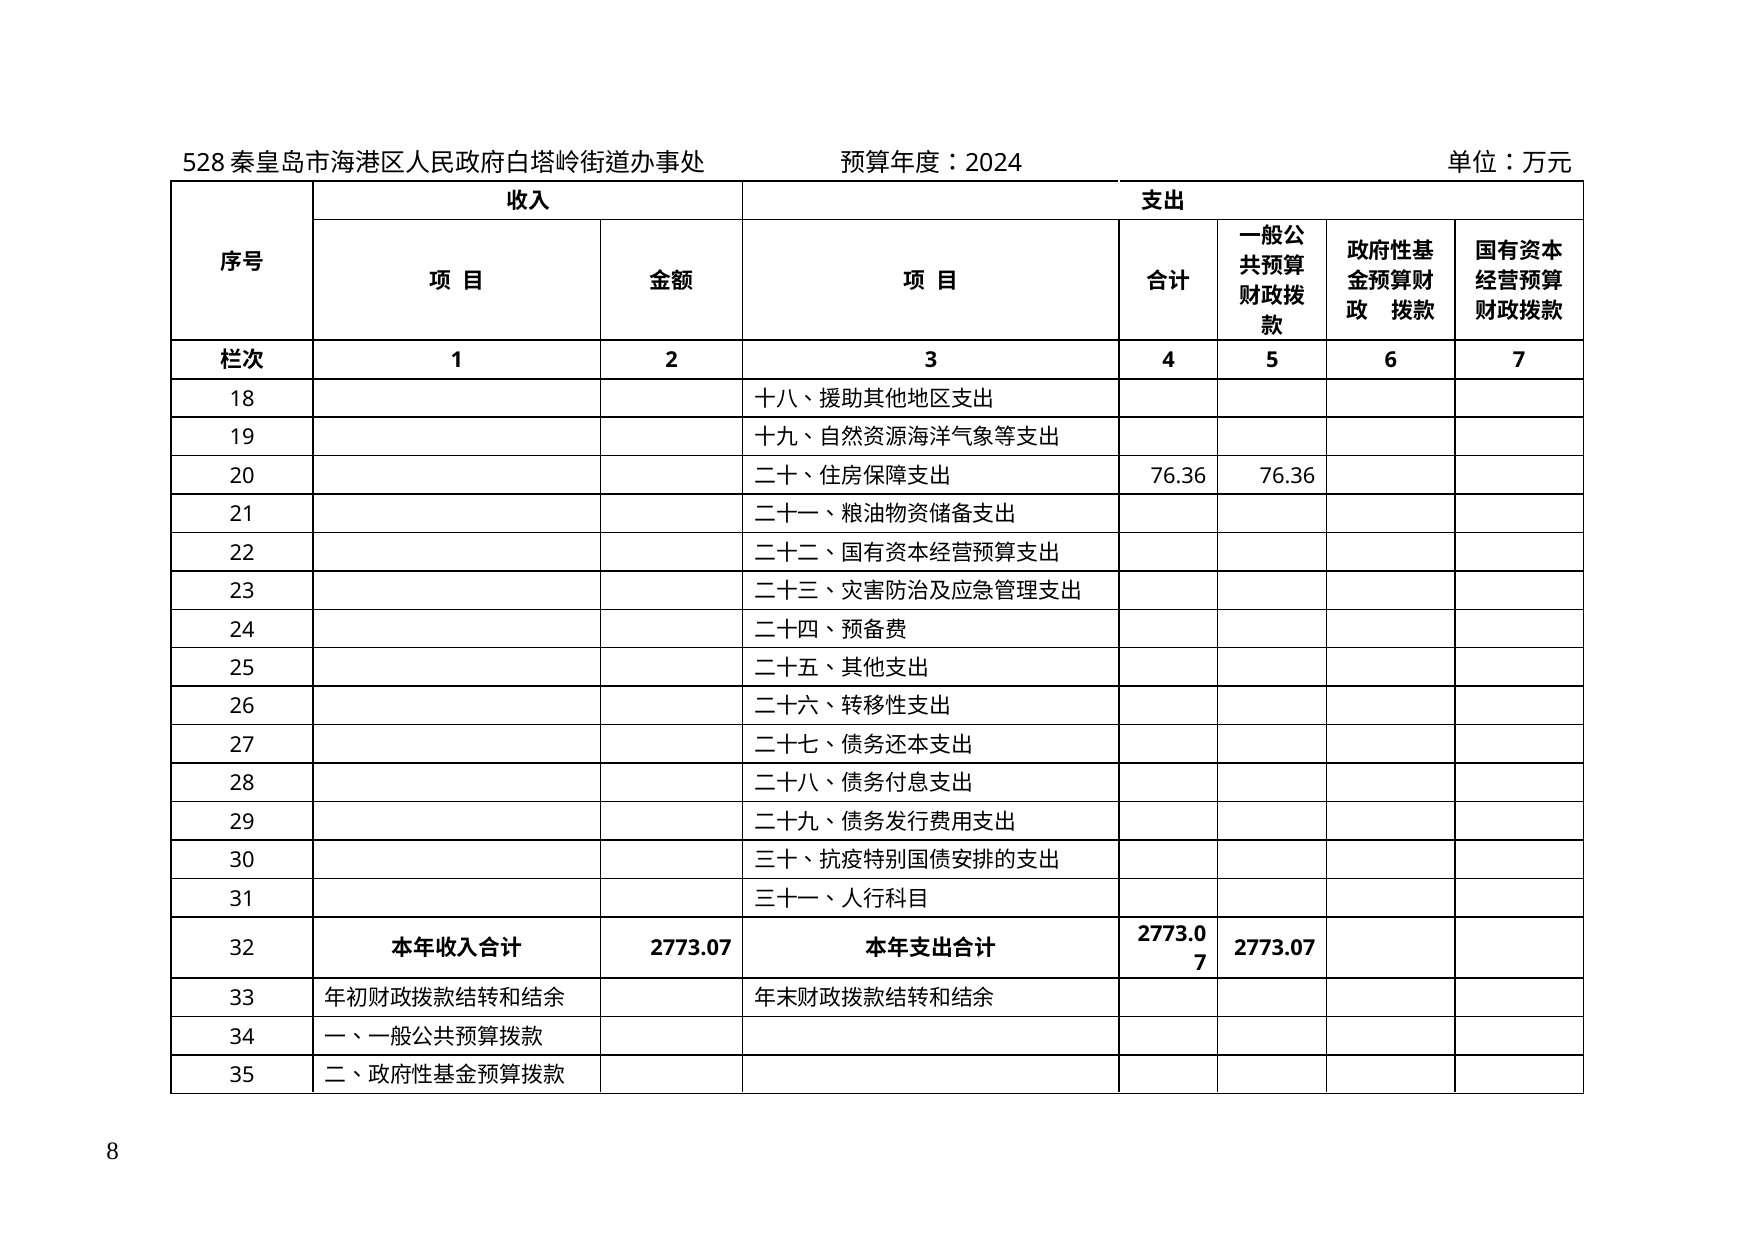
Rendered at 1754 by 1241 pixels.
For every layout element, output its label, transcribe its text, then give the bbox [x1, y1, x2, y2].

table_cell [1327, 764, 1454, 801]
table_cell [601, 1056, 742, 1092]
table_cell 十九、自然资源海洋气象等支出 [743, 418, 1118, 455]
table_cell [1120, 687, 1217, 724]
table_cell 二十二、国有资本经营预算支出 [743, 533, 1118, 570]
table_cell [1327, 572, 1454, 608]
table_cell 项 目 [314, 220, 600, 339]
table_cell [1327, 456, 1454, 493]
table_cell [1327, 610, 1454, 647]
table_cell [1456, 610, 1583, 647]
table_cell [314, 533, 600, 570]
table_cell [1327, 380, 1454, 416]
table_cell [1456, 456, 1583, 493]
table_cell 25 [172, 648, 312, 685]
table_cell [601, 841, 742, 877]
table_cell 3 [743, 341, 1118, 378]
table_cell [1120, 725, 1217, 762]
table_header 预算年度：2024 [743, 143, 1118, 180]
table_cell 栏次 [172, 341, 312, 378]
table_cell [1120, 1056, 1217, 1092]
table_cell [314, 610, 600, 647]
table_cell [1456, 572, 1583, 608]
table_cell [601, 1017, 742, 1054]
table_cell 5 [1218, 341, 1326, 378]
table_cell 34 [172, 1017, 312, 1054]
table_cell [1218, 764, 1326, 801]
table_cell [1120, 610, 1217, 647]
table_cell [1218, 1056, 1326, 1092]
table_cell 18 [172, 380, 312, 416]
table_cell [314, 764, 600, 801]
table_cell [314, 572, 600, 608]
table_cell [1456, 418, 1583, 455]
table_cell [314, 879, 600, 916]
table_cell [1456, 802, 1583, 839]
table_cell 二十六、转移性支出 [743, 687, 1118, 724]
table_cell [1456, 918, 1583, 977]
table_cell 22 [172, 533, 312, 570]
table_cell [1327, 918, 1454, 977]
table_cell [314, 841, 600, 877]
table_cell [1456, 1056, 1583, 1092]
table_cell [1218, 495, 1326, 532]
table_cell 一般公共预算财政拨款 [1218, 220, 1326, 339]
table_cell 27 [172, 725, 312, 762]
table_cell [601, 802, 742, 839]
table_cell [1327, 495, 1454, 532]
table_cell [601, 495, 742, 532]
table_cell 4 [1120, 341, 1217, 378]
table_cell 19 [172, 418, 312, 455]
table_cell 二、政府性基金预算拨款 [314, 1056, 600, 1092]
table_cell [1327, 841, 1454, 877]
table_cell 29 [172, 802, 312, 839]
table_cell [601, 380, 742, 416]
table_cell 23 [172, 572, 312, 608]
table_cell [1218, 380, 1326, 416]
table_cell 本年支出合计 [743, 918, 1118, 977]
table_cell 支出 [743, 182, 1583, 219]
table_cell [1120, 1017, 1217, 1054]
table_cell 二十四、预备费 [743, 610, 1118, 647]
table_cell [1327, 979, 1454, 1016]
table_cell [1327, 648, 1454, 685]
table_cell 二十九、债务发行费用支出 [743, 802, 1118, 839]
table_cell 年末财政拨款结转和结余 [743, 979, 1118, 1016]
table_cell [1218, 802, 1326, 839]
table_cell 33 [172, 979, 312, 1016]
table_cell [1218, 572, 1326, 608]
table_cell 24 [172, 610, 312, 647]
table_cell 2 [601, 341, 742, 378]
table_cell [743, 1017, 1118, 1054]
table_cell 金额 [601, 220, 742, 339]
table_cell 6 [1327, 341, 1454, 378]
table_cell [1218, 979, 1326, 1016]
table_cell [1218, 533, 1326, 570]
table_cell 政府性基金预算财政 拨款 [1327, 220, 1454, 339]
table_cell [1327, 533, 1454, 570]
table_cell [314, 687, 600, 724]
table_cell 2773.07 [1218, 918, 1326, 977]
table_cell 2773.07 [601, 918, 742, 977]
table_cell [314, 802, 600, 839]
table_cell [1327, 1056, 1454, 1092]
table_cell [601, 879, 742, 916]
table_cell [1120, 648, 1217, 685]
table_cell [314, 725, 600, 762]
table_cell 二十、住房保障支出 [743, 456, 1118, 493]
table_cell [1456, 841, 1583, 877]
table_cell [1327, 1017, 1454, 1054]
table_cell 76.36 [1120, 456, 1217, 493]
table_cell 年初财政拨款结转和结余 [314, 979, 600, 1016]
table_cell [1218, 841, 1326, 877]
table_cell [1120, 418, 1217, 455]
table_cell [1218, 725, 1326, 762]
table_cell [314, 495, 600, 532]
table_cell [743, 1056, 1118, 1092]
table_cell 32 [172, 918, 312, 977]
table_cell [601, 418, 742, 455]
table_cell [1120, 764, 1217, 801]
table_cell 2773.07 [1120, 918, 1217, 977]
table_cell 20 [172, 456, 312, 493]
table_cell 三十一、人行科目 [743, 879, 1118, 916]
table_cell 28 [172, 764, 312, 801]
table_cell [1456, 648, 1583, 685]
table_cell [1120, 979, 1217, 1016]
table_cell [601, 572, 742, 608]
table_cell 76.36 [1218, 456, 1326, 493]
table_cell [1218, 687, 1326, 724]
table_header 528秦皇岛市海港区人民政府白塔岭街道办事处 [172, 143, 742, 180]
table_cell [1120, 533, 1217, 570]
table_cell 项 目 [743, 220, 1118, 339]
table_cell [1456, 1017, 1583, 1054]
table_cell 26 [172, 687, 312, 724]
table_cell [1327, 802, 1454, 839]
table_cell 21 [172, 495, 312, 532]
table_header 单位：万元 [1120, 143, 1583, 180]
table_cell 三十、抗疫特别国债安排的支出 [743, 841, 1118, 877]
table_cell [1218, 610, 1326, 647]
table_cell 35 [172, 1056, 312, 1092]
table_cell [314, 456, 600, 493]
table_cell 1 [314, 341, 600, 378]
table_cell [601, 979, 742, 1016]
table_cell 本年收入合计 [314, 918, 600, 977]
table_cell [1327, 879, 1454, 916]
table_cell [601, 725, 742, 762]
table_cell 二十八、债务付息支出 [743, 764, 1118, 801]
table_cell [1218, 1017, 1326, 1054]
table_cell [1456, 725, 1583, 762]
table_cell [314, 648, 600, 685]
table_cell 收入 [314, 182, 742, 219]
table_cell 二十七、债务还本支出 [743, 725, 1118, 762]
table_cell [1456, 495, 1583, 532]
table_cell [1456, 380, 1583, 416]
table_cell [601, 456, 742, 493]
table_cell 二十一、粮油物资储备支出 [743, 495, 1118, 532]
table_cell [1218, 648, 1326, 685]
table_cell [1120, 802, 1217, 839]
table_cell [1456, 979, 1583, 1016]
table_cell [314, 380, 600, 416]
table_cell 十八、援助其他地区支出 [743, 380, 1118, 416]
table_cell [601, 648, 742, 685]
table_cell [1120, 572, 1217, 608]
table_cell [314, 418, 600, 455]
table_cell 7 [1456, 341, 1583, 378]
table_cell [1120, 380, 1217, 416]
table_cell 合计 [1120, 220, 1217, 339]
table_cell 二十三、灾害防治及应急管理支出 [743, 572, 1118, 608]
table_cell 一、一般公共预算拨款 [314, 1017, 600, 1054]
table_cell 31 [172, 879, 312, 916]
table_cell [601, 764, 742, 801]
table_cell [601, 533, 742, 570]
table_cell [1327, 687, 1454, 724]
table_cell [1456, 687, 1583, 724]
table_cell [1218, 879, 1326, 916]
table_cell [1327, 418, 1454, 455]
table_cell [1120, 495, 1217, 532]
table_cell [601, 687, 742, 724]
table_cell [601, 610, 742, 647]
table_cell 序号 [172, 182, 312, 339]
table_cell [1120, 879, 1217, 916]
table_cell 二十五、其他支出 [743, 648, 1118, 685]
table_cell [1456, 879, 1583, 916]
table_cell 30 [172, 841, 312, 877]
table_cell [1120, 841, 1217, 877]
table_cell 国有资本经营预算财政拨款 [1456, 220, 1583, 339]
table_cell [1327, 725, 1454, 762]
table_cell [1456, 764, 1583, 801]
table_cell [1456, 533, 1583, 570]
table_cell [1218, 418, 1326, 455]
